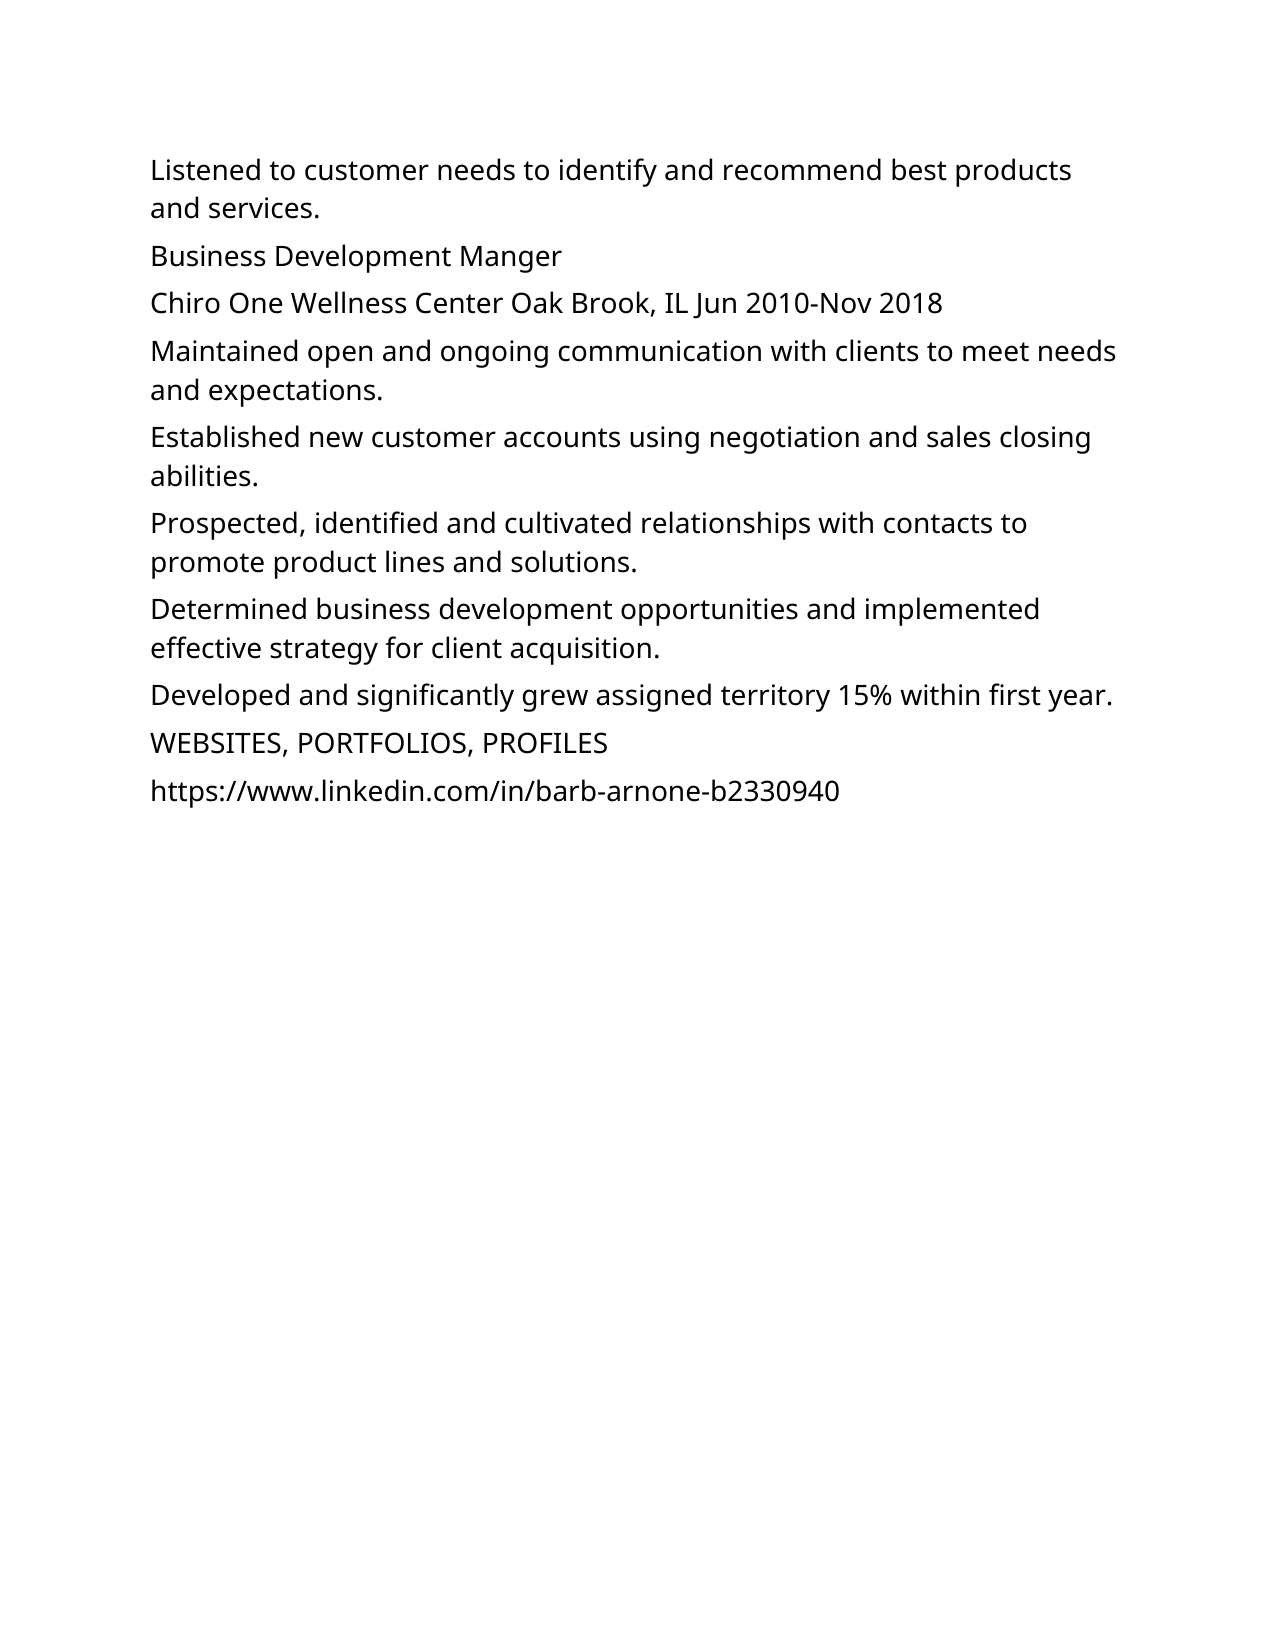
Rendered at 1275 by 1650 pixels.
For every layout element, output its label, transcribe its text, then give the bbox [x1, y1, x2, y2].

text WEBSITES, PORTFOLIOS, PROFILES [150, 723, 1125, 762]
text Prospected, identified and cultivated relationships with contacts to promote product lines and solutions. [150, 503, 1125, 580]
text https://www.linkedin.com/in/barb-arnone-b2330940 [150, 771, 1125, 809]
text Chiro One Wellness Center Oak Brook, IL Jun 2010-Nov 2018 [150, 284, 1125, 322]
text Maintained open and ongoing communication with clients to meet needs and expectations. [150, 331, 1125, 408]
text Established new customer accounts using negotiation and sales closing abilities. [150, 417, 1125, 494]
text Determined business development opportunities and implemented effective strategy for client acquisition. [150, 589, 1125, 666]
text Developed and significantly grew assigned territory 15% within first year. [150, 676, 1125, 714]
text Listened to customer needs to identify and recommend best products and services. [150, 150, 1125, 227]
text Business Development Manger [150, 236, 1125, 274]
